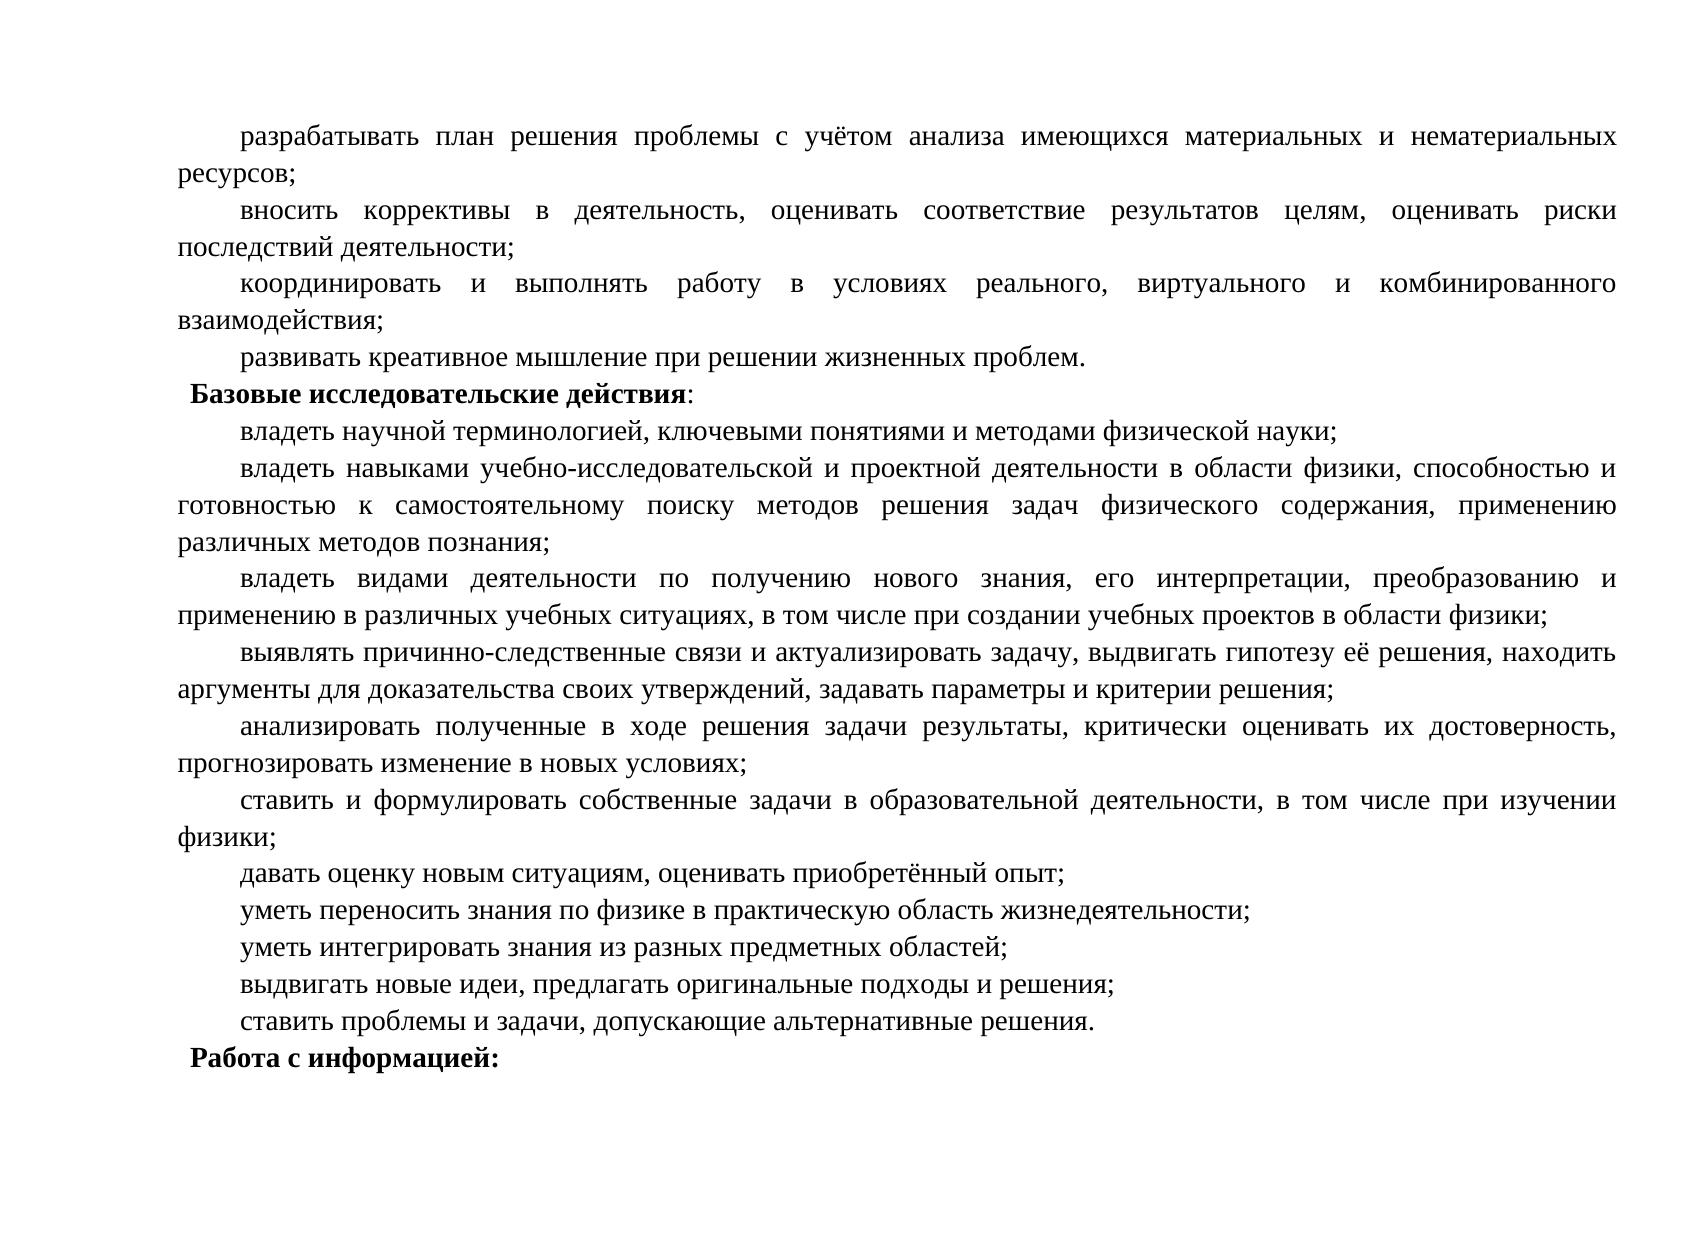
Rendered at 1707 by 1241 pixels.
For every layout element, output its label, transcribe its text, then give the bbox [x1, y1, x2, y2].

text выявлять причинно-следственные связи и актуализировать задачу, выдвигать гипотезу её решения, находить аргументы для доказательства своих утверждений, задавать параметры и критерии решения; [177, 634, 1618, 705]
text владеть видами деятельности по получению нового знания, его интерпретации, преобразованию и применению в различных учебных ситуациях, в том числе при создании учебных проектов в области физики; [177, 561, 1618, 631]
text давать оценку новым ситуациям, оценивать приобретённый опыт; [177, 856, 1618, 889]
text выдвигать новые идеи, предлагать оригинальные подходы и решения; [177, 966, 1618, 1000]
text координировать и выполнять работу в условиях реального, виртуального и комбинированного взаимодействия; [177, 266, 1618, 336]
text анализировать полученные в ходе решения задачи результаты, критически оценивать их достоверность, прогнозировать изменение в новых условиях; [177, 708, 1618, 778]
text уметь переносить знания по физике в практическую область жизнедеятельности; [177, 892, 1618, 926]
text владеть навыками учебно-исследовательской и проектной деятельности в области физики, способностью и готовностью к самостоятельному поиску методов решения задач физического содержания, применению различных методов познания; [177, 450, 1618, 557]
text ставить проблемы и задачи, допускающие альтернативные решения. [177, 1003, 1618, 1037]
text владеть научной терминологией, ключевыми понятиями и методами физической науки; [177, 413, 1618, 447]
text вносить коррективы в деятельность, оценивать соответствие результатов целям, оценивать риски последствий деятельности; [177, 192, 1618, 262]
text развивать креативное мышление при решении жизненных проблем. [177, 339, 1618, 373]
text разрабатывать план решения проблемы с учётом анализа имеющихся материальных и нематериальных ресурсов; [177, 118, 1618, 188]
text Базовые исследовательские действия: [190, 376, 1618, 410]
text Работа с информацией: [190, 1040, 1618, 1073]
text уметь интегрировать знания из разных предметных областей; [177, 929, 1618, 963]
text ставить и формулировать собственные задачи в образовательной деятельности, в том числе при изучении физики; [177, 782, 1618, 852]
